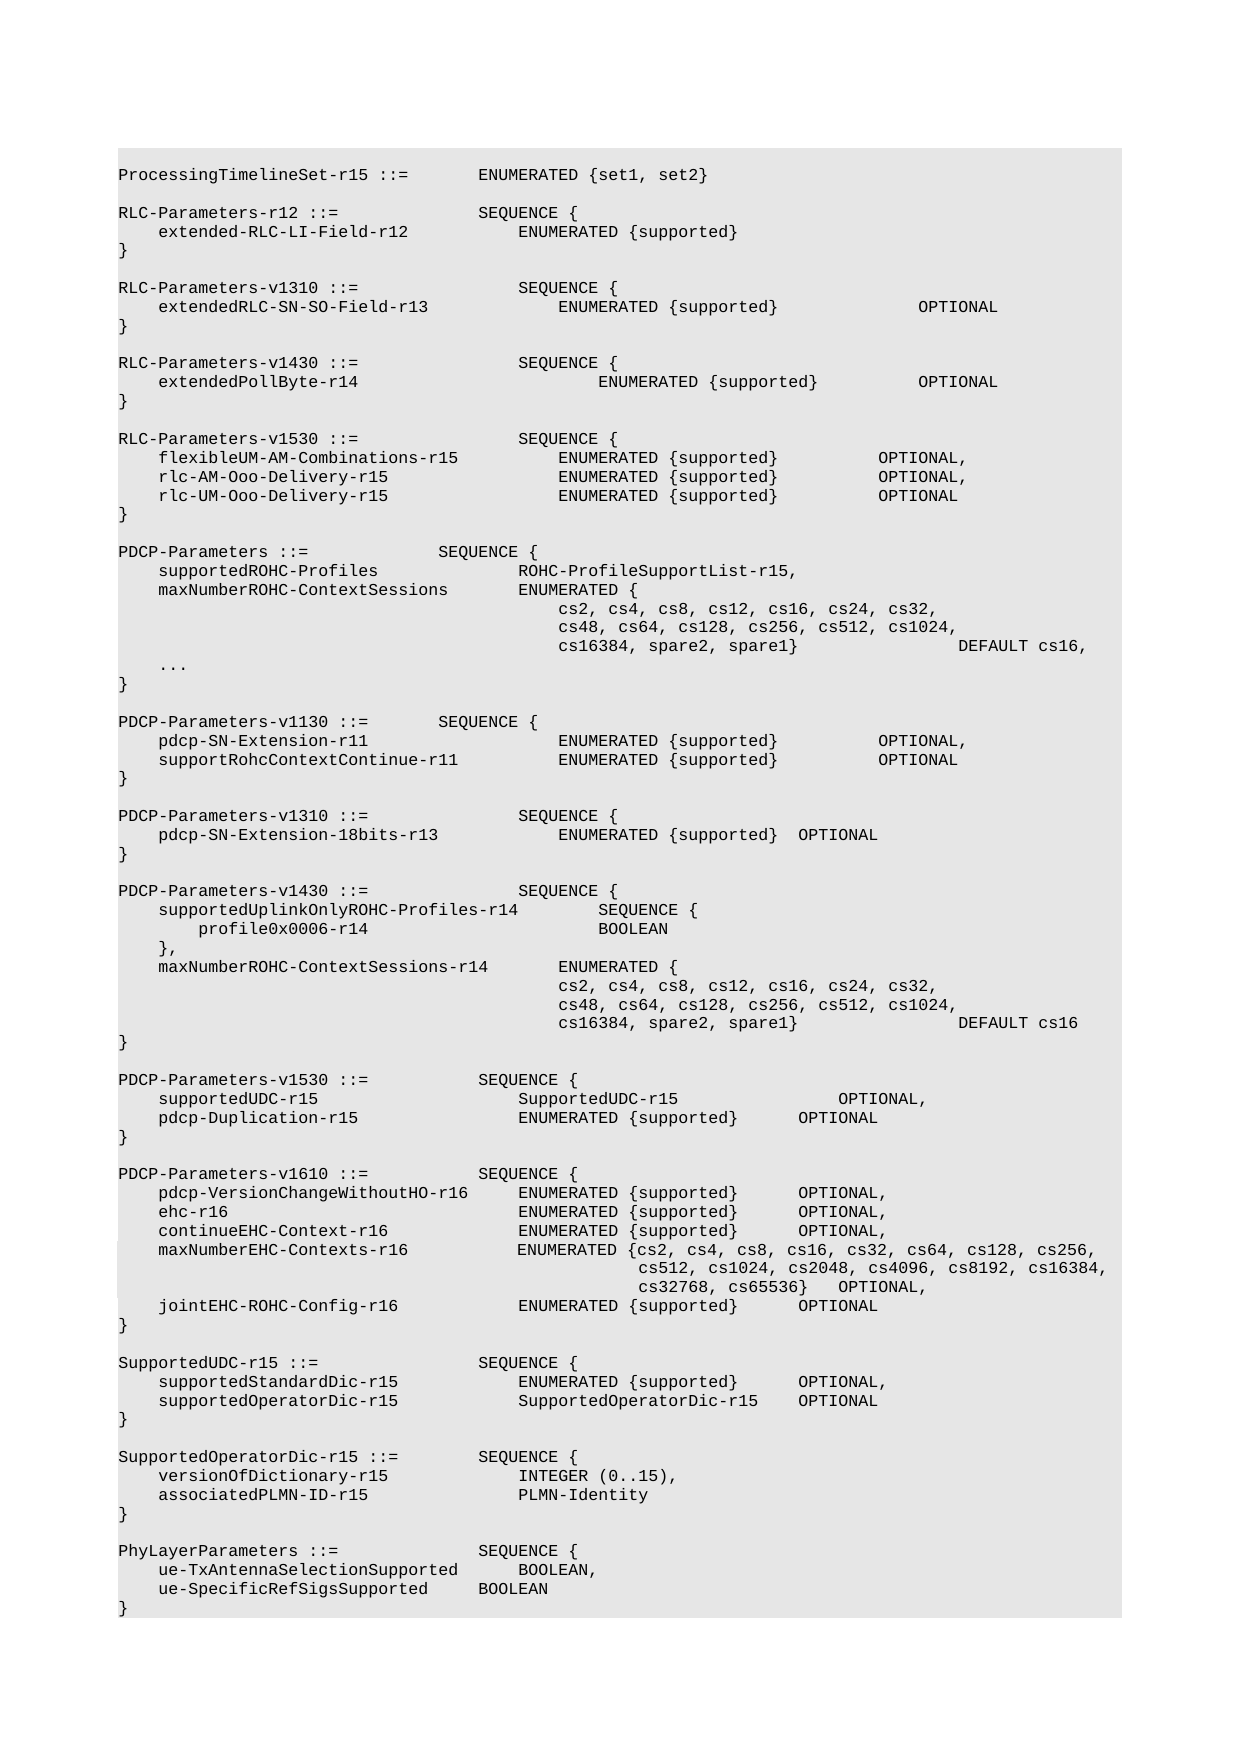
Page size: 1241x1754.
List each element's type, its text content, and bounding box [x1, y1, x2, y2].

text jointEHC-ROHC-Config-r16 ENUMERATED {supported} OPTIONAL [118, 1298, 1122, 1317]
text PDCP-Parameters-v1310 ::= SEQUENCE { [118, 808, 1122, 826]
text supportedStandardDic-r15 ENUMERATED {supported} OPTIONAL, [118, 1373, 1122, 1392]
text ue-TxAntennaSelectionSupported BOOLEAN, [118, 1562, 1122, 1581]
text associatedPLMN-ID-r15 PLMN-Identity [118, 1486, 1122, 1505]
text ue-SpecificRefSigsSupported BOOLEAN [118, 1581, 1122, 1599]
text supportedOperatorDic-r15 SupportedOperatorDic-r15 OPTIONAL [118, 1392, 1122, 1411]
text } [118, 242, 1122, 261]
text } [118, 506, 1122, 525]
text } [118, 845, 1122, 864]
text maxNumberROHC-ContextSessions-r14 ENUMERATED { [118, 958, 1122, 977]
text extendedPollByte-r14 ENUMERATED {supported} OPTIONAL [118, 374, 1122, 393]
text PDCP-Parameters-v1430 ::= SEQUENCE { [118, 883, 1122, 902]
text supportedUplinkOnlyROHC-Profiles-r14 SEQUENCE { [118, 902, 1122, 921]
text profile0x0006-r14 BOOLEAN [118, 921, 1122, 939]
text PDCP-Parameters ::= SEQUENCE { [118, 544, 1122, 562]
text ehc-r16 ENUMERATED {supported} OPTIONAL, [118, 1203, 1122, 1222]
text } [118, 317, 1122, 336]
text }, [118, 939, 1122, 958]
text RLC-Parameters-v1310 ::= SEQUENCE { [118, 280, 1122, 298]
text PDCP-Parameters-v1130 ::= SEQUENCE { [118, 713, 1122, 732]
text } [118, 676, 1122, 694]
text pdcp-Duplication-r15 ENUMERATED {supported} OPTIONAL [118, 1109, 1122, 1128]
text PDCP-Parameters-v1610 ::= SEQUENCE { [118, 1166, 1122, 1185]
text versionOfDictionary-r15 INTEGER (0..15), [118, 1467, 1122, 1486]
text cs2, cs4, cs8, cs12, cs16, cs24, cs32, [118, 600, 1122, 619]
text PhyLayerParameters ::= SEQUENCE { [118, 1543, 1122, 1562]
text cs32768, cs65536} OPTIONAL, [117, 1279, 1122, 1298]
text pdcp-SN-Extension-r11 ENUMERATED {supported} OPTIONAL, [118, 732, 1122, 751]
text rlc-UM-Ooo-Delivery-r15 ENUMERATED {supported} OPTIONAL [118, 487, 1122, 506]
text pdcp-VersionChangeWithoutHO-r16 ENUMERATED {supported} OPTIONAL, [118, 1185, 1122, 1203]
text supportedUDC-r15 SupportedUDC-r15 OPTIONAL, [118, 1090, 1122, 1109]
text } [118, 1317, 1122, 1336]
text cs512, cs1024, cs2048, cs4096, cs8192, cs16384, [117, 1260, 1122, 1279]
text } [118, 1599, 1122, 1618]
text pdcp-SN-Extension-18bits-r13 ENUMERATED {supported} OPTIONAL [118, 826, 1122, 845]
text } [118, 1505, 1122, 1524]
text RLC-Parameters-r12 ::= SEQUENCE { [118, 204, 1122, 223]
text maxNumberROHC-ContextSessions ENUMERATED { [118, 581, 1122, 600]
text extended-RLC-LI-Field-r12 ENUMERATED {supported} [118, 223, 1122, 242]
text } [118, 1034, 1122, 1053]
text cs16384, spare2, spare1} DEFAULT cs16, [118, 638, 1122, 657]
text ProcessingTimelineSet-r15 ::= ENUMERATED {set1, set2} [118, 167, 1122, 185]
text cs2, cs4, cs8, cs12, cs16, cs24, cs32, [118, 977, 1122, 996]
text flexibleUM-AM-Combinations-r15 ENUMERATED {supported} OPTIONAL, [118, 449, 1122, 468]
text } [118, 770, 1122, 789]
text } [118, 1411, 1122, 1430]
text cs48, cs64, cs128, cs256, cs512, cs1024, [118, 996, 1122, 1015]
text cs16384, spare2, spare1} DEFAULT cs16 [118, 1015, 1122, 1034]
text supportedROHC-Profiles ROHC-ProfileSupportList-r15, [118, 562, 1122, 581]
text } [118, 393, 1122, 412]
text ... [118, 657, 1122, 676]
text PDCP-Parameters-v1530 ::= SEQUENCE { [118, 1072, 1122, 1090]
text SupportedOperatorDic-r15 ::= SEQUENCE { [118, 1449, 1122, 1467]
text rlc-AM-Ooo-Delivery-r15 ENUMERATED {supported} OPTIONAL, [118, 468, 1122, 487]
text cs48, cs64, cs128, cs256, cs512, cs1024, [118, 619, 1122, 638]
text RLC-Parameters-v1530 ::= SEQUENCE { [118, 431, 1122, 449]
text } [118, 1128, 1122, 1147]
text RLC-Parameters-v1430 ::= SEQUENCE { [118, 355, 1122, 374]
text supportRohcContextContinue-r11 ENUMERATED {supported} OPTIONAL [118, 751, 1122, 770]
text maxNumberEHC-Contexts-r16 ENUMERATED {cs2, cs4, cs8, cs16, cs32, cs64, cs128, cs256, [117, 1241, 1122, 1260]
text extendedRLC-SN-SO-Field-r13 ENUMERATED {supported} OPTIONAL [118, 298, 1122, 317]
text continueEHC-Context-r16 ENUMERATED {supported} OPTIONAL, [118, 1222, 1122, 1241]
text SupportedUDC-r15 ::= SEQUENCE { [118, 1354, 1122, 1373]
